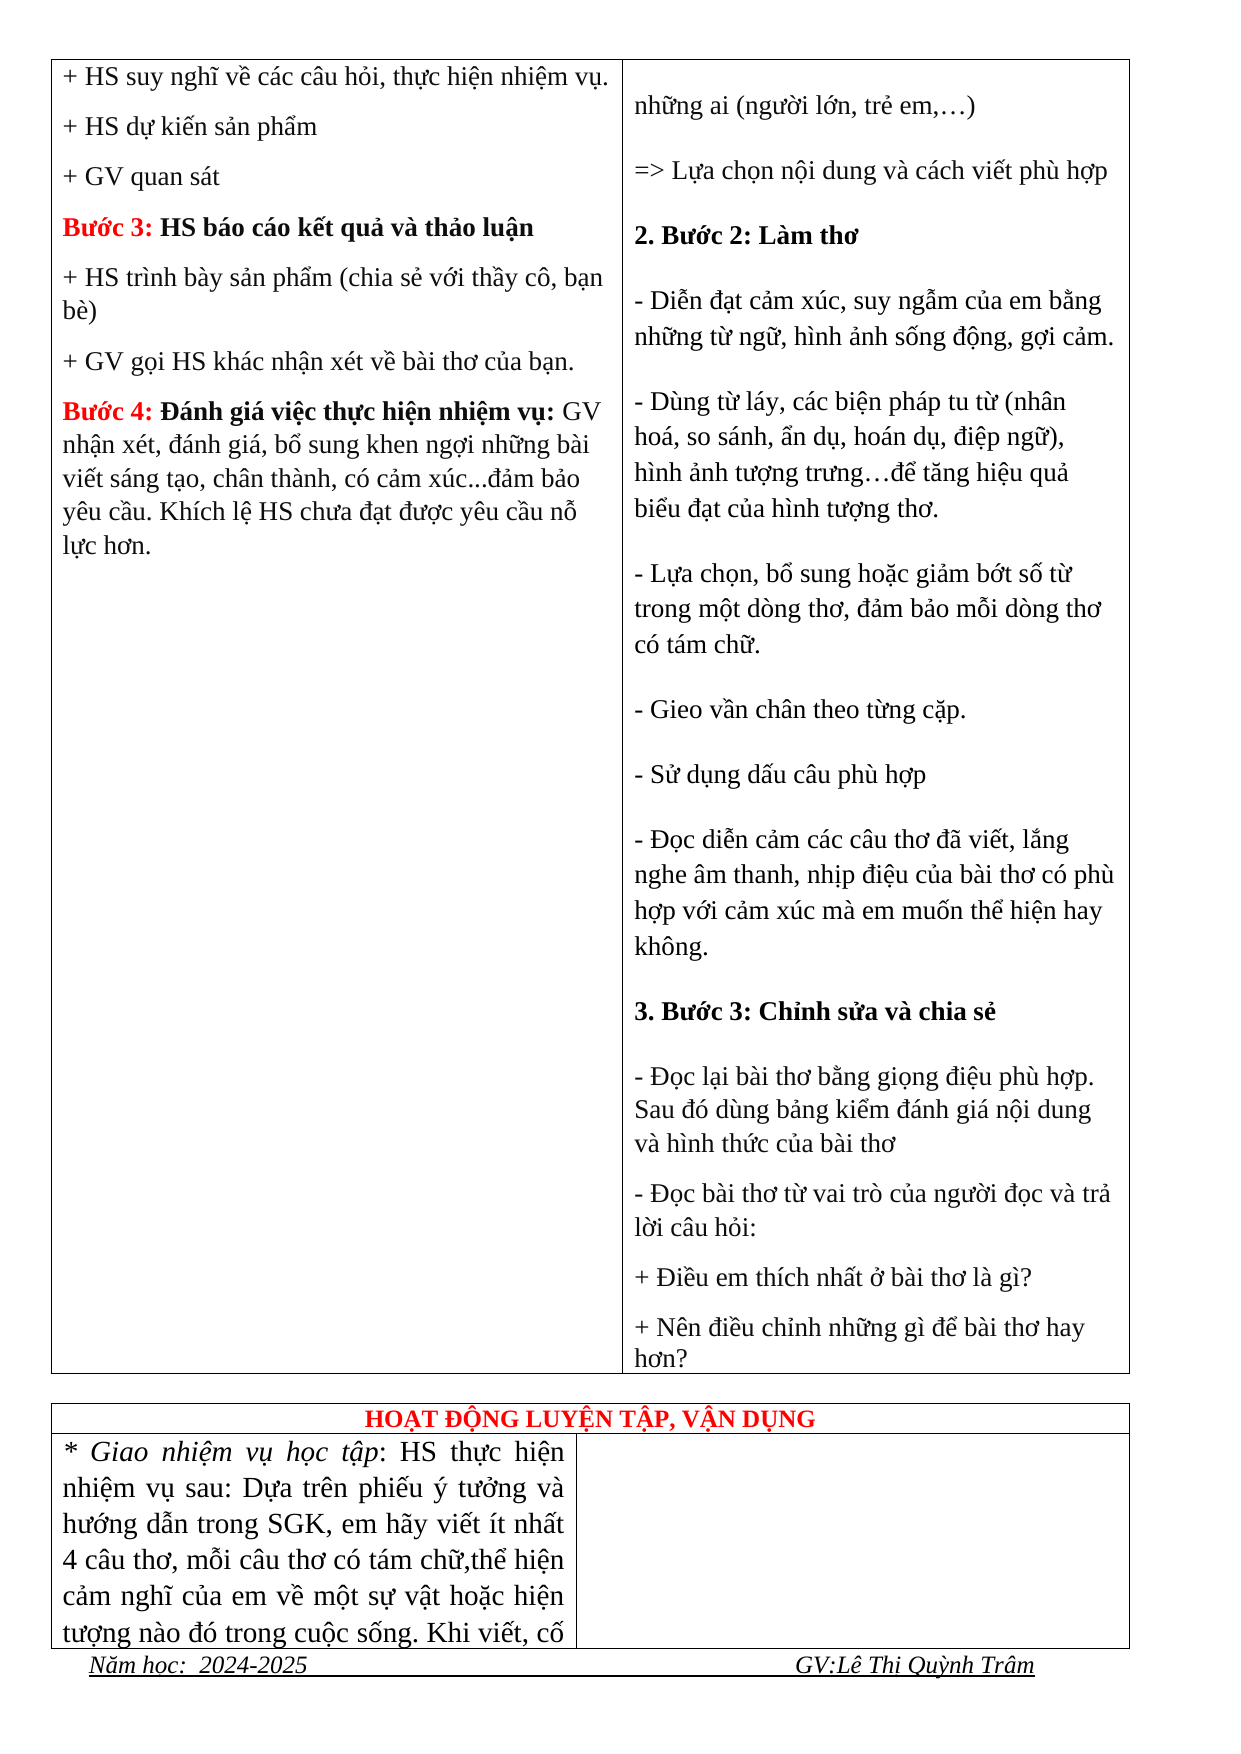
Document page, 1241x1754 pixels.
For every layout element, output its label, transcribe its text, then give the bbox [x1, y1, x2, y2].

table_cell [52, 1434, 576, 1648]
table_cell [52, 60, 622, 1373]
table_cell [577, 1434, 1129, 1648]
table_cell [623, 60, 1129, 1373]
table_header HOẠT ĐỘNG LUYỆN TẬP, VẬN DỤNG [52, 1404, 1129, 1433]
